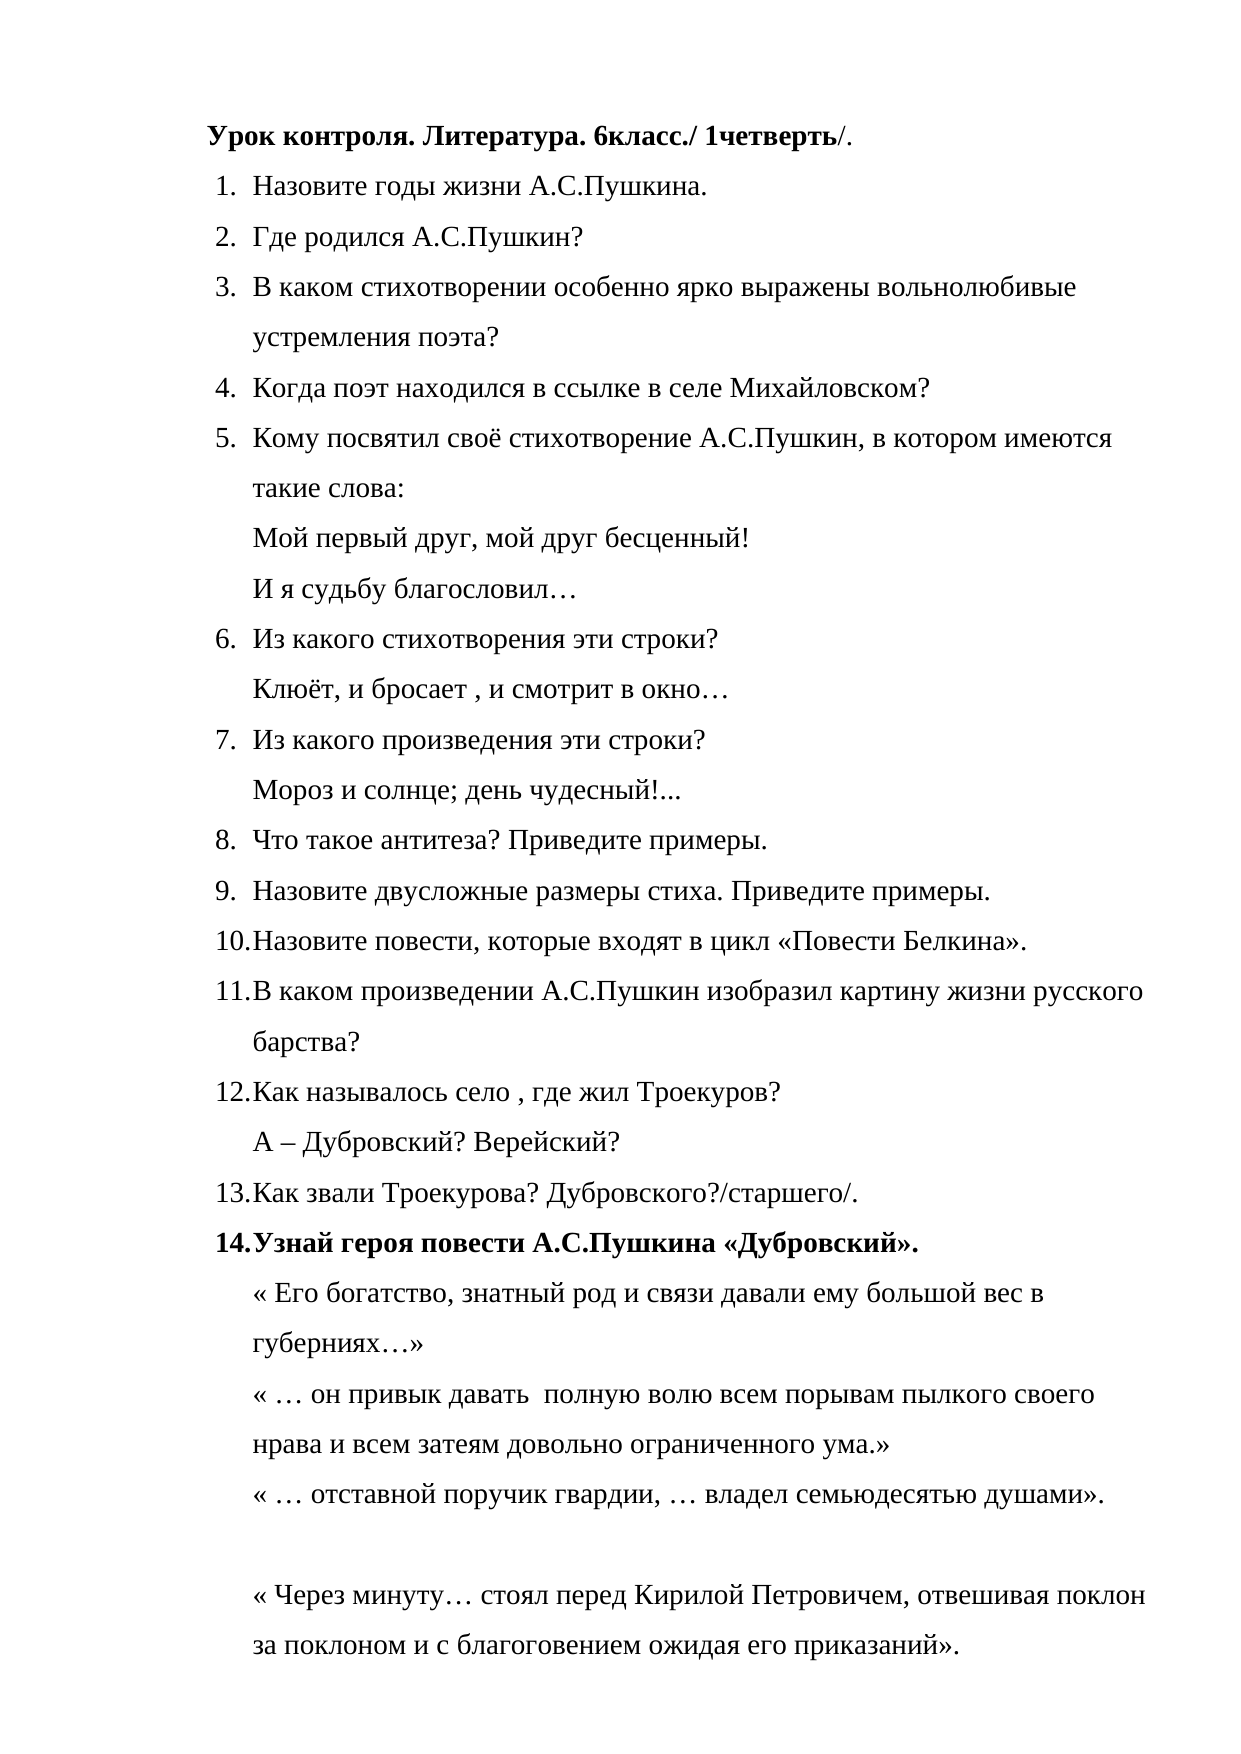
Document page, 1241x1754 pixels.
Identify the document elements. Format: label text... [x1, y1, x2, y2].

list Узнай героя повести А.С.Пушкина «Дубровский». [215, 1225, 1152, 1258]
text Урок контроля. Литература. 6класс./ 1четверть/. [177, 118, 1152, 152]
list Что такое антитеза? Приведите примеры. [215, 822, 1152, 856]
list Кому посвятил своё стихотворение А.С.Пушкин, в котором имеются такие слова: [215, 420, 1152, 504]
list « Его богатство, знатный род и связи давали ему большой вес в губерниях…» [252, 1275, 1152, 1359]
list Мой первый друг, мой друг бесценный! [252, 521, 1152, 554]
list « … он привык давать полную волю всем порывам пылкого своего нрава и всем затеям довольно ограниченного ума.» [252, 1376, 1152, 1460]
list Из какого произведения эти строки? [215, 722, 1152, 755]
list « Через минуту… стоял перед Кирилой Петровичем, отвешивая поклон за поклоном и с благоговением ожидая его приказаний». [252, 1577, 1152, 1661]
list В каком стихотворении особенно ярко выражены вольнолюбивые устремления поэта? [215, 269, 1152, 353]
list И я судьбу благословил… [252, 571, 1152, 604]
list « … отставной поручик гвардии, … владел семьюдесятью душами». [252, 1477, 1152, 1510]
list Клюёт, и бросает , и смотрит в окно… [252, 672, 1152, 705]
list В каком произведении А.С.Пушкин изобразил картину жизни русского барства? [215, 973, 1152, 1057]
list Как называлось село , где жил Троекуров? [215, 1074, 1152, 1108]
list Где родился А.С.Пушкин? [215, 219, 1152, 252]
list Назовите годы жизни А.С.Пушкина. [215, 168, 1152, 202]
list Как звали Троекурова? Дубровского?/старшего/. [215, 1175, 1152, 1208]
list Из какого стихотворения эти строки? [215, 621, 1152, 655]
list Назовите повести, которые входят в цикл «Повести Белкина». [215, 923, 1152, 957]
list Когда поэт находился в ссылке в селе Михайловском? [215, 370, 1152, 403]
list Назовите двусложные размеры стиха. Приведите примеры. [215, 873, 1152, 906]
list Мороз и солнце; день чудесный!... [252, 772, 1152, 806]
list А – Дубровский? Верейский? [252, 1124, 1152, 1158]
